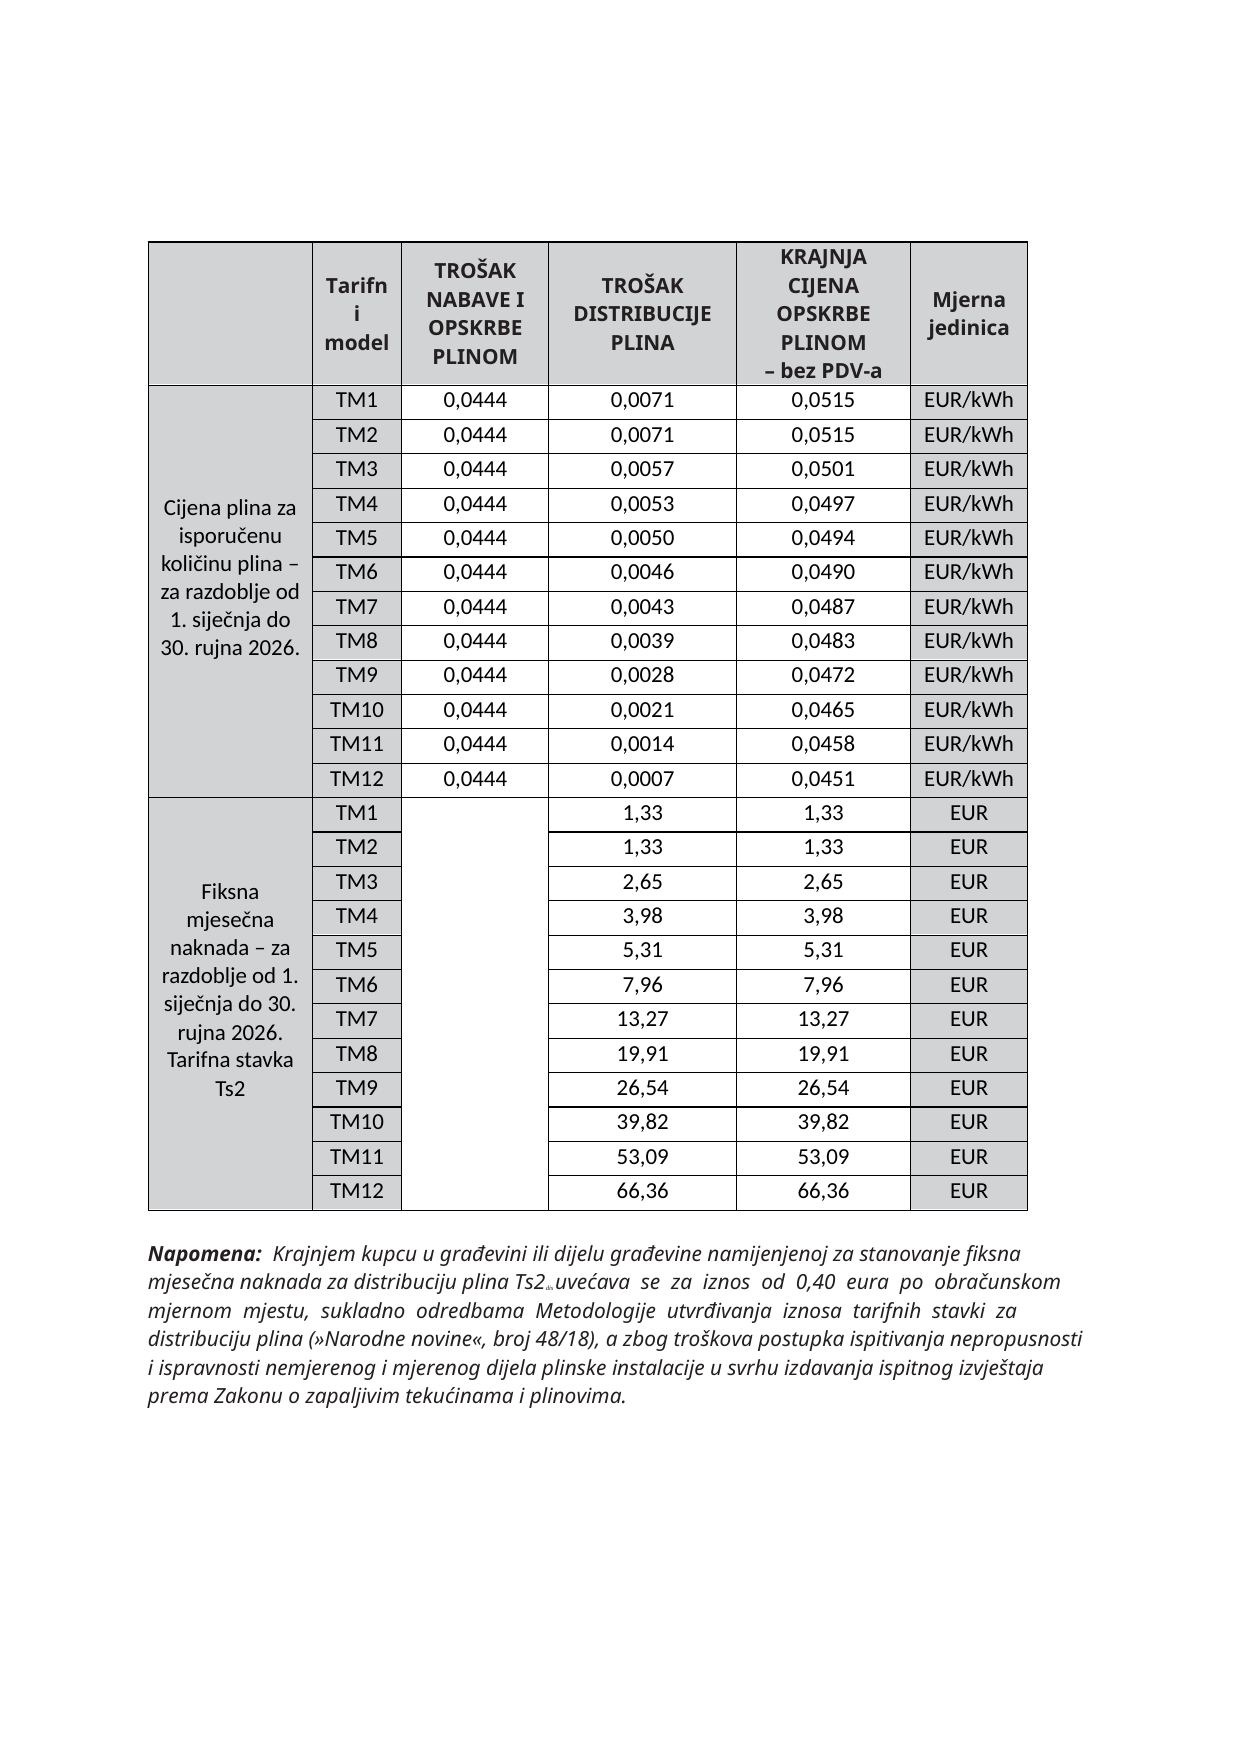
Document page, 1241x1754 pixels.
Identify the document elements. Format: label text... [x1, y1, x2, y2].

table_cell EUR/kWh [911, 489, 1027, 522]
table_header TROŠAK NABAVE I OPSKRBE PLINOM [402, 243, 548, 384]
table_cell TM8 [313, 626, 401, 659]
table_cell 0,0071 [549, 420, 736, 453]
table_cell 0,0444 [402, 489, 548, 522]
table_cell TM10 [313, 1108, 401, 1141]
table_cell 3,98 [737, 901, 910, 934]
table_cell TM2 [313, 833, 401, 866]
table_cell 0,0444 [402, 661, 548, 694]
table_cell EUR/kWh [911, 386, 1027, 419]
table_cell TM5 [313, 523, 401, 556]
table_cell EUR/kWh [911, 764, 1027, 797]
table_cell TM7 [313, 1004, 401, 1038]
table_cell EUR [911, 1176, 1027, 1209]
table_cell 0,0046 [549, 558, 736, 591]
table_cell 7,96 [737, 970, 910, 1003]
table_cell 26,54 [737, 1073, 910, 1106]
table_cell TM7 [313, 592, 401, 625]
table_header TROŠAK DISTRIBUCIJE PLINA [549, 243, 736, 384]
table_cell 53,09 [737, 1142, 910, 1175]
table_cell EUR [911, 970, 1027, 1003]
table_cell TM8 [313, 1039, 401, 1072]
table_cell EUR/kWh [911, 558, 1027, 591]
table_cell TM1 [313, 386, 401, 419]
table_cell EUR [911, 1073, 1027, 1106]
table_cell TM11 [313, 1142, 401, 1175]
table_header Tarifni model [313, 243, 401, 384]
table_cell EUR/kWh [911, 729, 1027, 763]
table_cell EUR/kWh [911, 626, 1027, 659]
table_cell 0,0444 [402, 626, 548, 659]
table_cell 53,09 [549, 1142, 736, 1175]
table_cell 66,36 [549, 1176, 736, 1209]
table_cell 0,0444 [402, 386, 548, 419]
table_cell 0,0444 [402, 729, 548, 763]
table_cell TM12 [313, 1176, 401, 1209]
table_cell 0,0071 [549, 386, 736, 419]
table_cell EUR/kWh [911, 454, 1027, 488]
table_cell 66,36 [737, 1176, 910, 1209]
table_cell 26,54 [549, 1073, 736, 1106]
table_cell TM12 [313, 764, 401, 797]
table_cell 19,91 [549, 1039, 736, 1072]
table_cell 39,82 [737, 1108, 910, 1141]
table_cell 0,0451 [737, 764, 910, 797]
table_cell 1,33 [737, 798, 910, 831]
table_cell 13,27 [737, 1004, 910, 1038]
table_cell 0,0039 [549, 626, 736, 659]
table_cell 0,0053 [549, 489, 736, 522]
table_header Mjerna jedinica [911, 243, 1027, 384]
table_cell EUR [911, 1004, 1027, 1038]
table_cell TM4 [313, 489, 401, 522]
table_cell 1,33 [737, 833, 910, 866]
table_header KRAJNJA CIJENA OPSKRBE PLINOM – bez PDV-a [737, 243, 910, 384]
table_cell 3,98 [549, 901, 736, 934]
table_header [149, 243, 312, 384]
table_cell Cijena plina za isporučenu količinu plina – za razdoblje od 1. siječnja do 30. rujna 2026. [149, 386, 312, 797]
table_cell 0,0444 [402, 592, 548, 625]
table_cell 2,65 [737, 867, 910, 900]
table_cell EUR/kWh [911, 420, 1027, 453]
table_cell TM3 [313, 454, 401, 488]
table_cell TM3 [313, 867, 401, 900]
table_cell EUR [911, 798, 1027, 831]
table_cell 0,0057 [549, 454, 736, 488]
table_cell 0,0501 [737, 454, 910, 488]
table_cell TM11 [313, 729, 401, 763]
table_cell TM9 [313, 661, 401, 694]
table_cell 0,0472 [737, 661, 910, 694]
table_cell 0,0458 [737, 729, 910, 763]
table_cell 0,0497 [737, 489, 910, 522]
table_cell EUR/kWh [911, 523, 1027, 556]
table_cell 2,65 [549, 867, 736, 900]
table_cell EUR [911, 901, 1027, 934]
table_cell TM2 [313, 420, 401, 453]
table_cell EUR [911, 833, 1027, 866]
table_cell 0,0014 [549, 729, 736, 763]
table_cell 19,91 [737, 1039, 910, 1072]
table_cell 0,0465 [737, 695, 910, 728]
table_cell [402, 798, 548, 1209]
table_cell 1,33 [549, 798, 736, 831]
table_cell 5,31 [737, 936, 910, 969]
table_cell 0,0444 [402, 454, 548, 488]
table_cell EUR [911, 867, 1027, 900]
table_cell 0,0444 [402, 695, 548, 728]
table_cell 0,0494 [737, 523, 910, 556]
table_cell 0,0444 [402, 523, 548, 556]
table_cell 13,27 [549, 1004, 736, 1038]
table_cell 7,96 [549, 970, 736, 1003]
table_cell 0,0444 [402, 558, 548, 591]
table_cell 39,82 [549, 1108, 736, 1141]
table_cell EUR [911, 936, 1027, 969]
table_cell TM10 [313, 695, 401, 728]
table_cell TM5 [313, 936, 401, 969]
table_cell 0,0028 [549, 661, 736, 694]
table_cell 0,0515 [737, 386, 910, 419]
table_cell 0,0007 [549, 764, 736, 797]
table_cell EUR/kWh [911, 592, 1027, 625]
table_cell 0,0483 [737, 626, 910, 659]
table_cell TM4 [313, 901, 401, 934]
table_cell 0,0515 [737, 420, 910, 453]
table_cell 0,0487 [737, 592, 910, 625]
table_cell EUR [911, 1039, 1027, 1072]
table_cell EUR/kWh [911, 661, 1027, 694]
table_cell EUR [911, 1142, 1027, 1175]
table_cell TM6 [313, 970, 401, 1003]
table_cell EUR [911, 1108, 1027, 1141]
table_cell 0,0043 [549, 592, 736, 625]
table_cell TM9 [313, 1073, 401, 1106]
table_cell 0,0444 [402, 420, 548, 453]
table_cell 0,0050 [549, 523, 736, 556]
table_cell EUR/kWh [911, 695, 1027, 728]
table_cell 1,33 [549, 833, 736, 866]
text Napomena: Krajnjem kupcu u građevini ili dijelu građevine namijenjenoj za stanovanje fiksna mjesečna naknada za distribuciju plina Ts2dis uvećava se za iznos od 0,40 eura po obračunskom mjernom mjestu, sukladno odredbama Metodologije utvrđivanja iznosa tarifnih stavki za distribuciju plina (»Narodne novine«, broj 48/18), a zbog troškova postupka ispitivanja nepropusnosti i ispravnosti nemjerenog i mjerenog dijela plinske instalacije u svrhu izdavanja ispitnog izvještaja prema Zakonu o zapaljivim tekućinama i plinovima. [148, 1239, 1093, 1410]
table_cell 5,31 [549, 936, 736, 969]
table_cell TM1 [313, 798, 401, 831]
table_cell 0,0021 [549, 695, 736, 728]
table_cell Fiksna mjesečna naknada – za razdoblje od 1. siječnja do 30. rujna 2026. Tarifna stavka Ts2 [149, 798, 312, 1209]
table_cell TM6 [313, 558, 401, 591]
table_cell 0,0444 [402, 764, 548, 797]
table_cell 0,0490 [737, 558, 910, 591]
